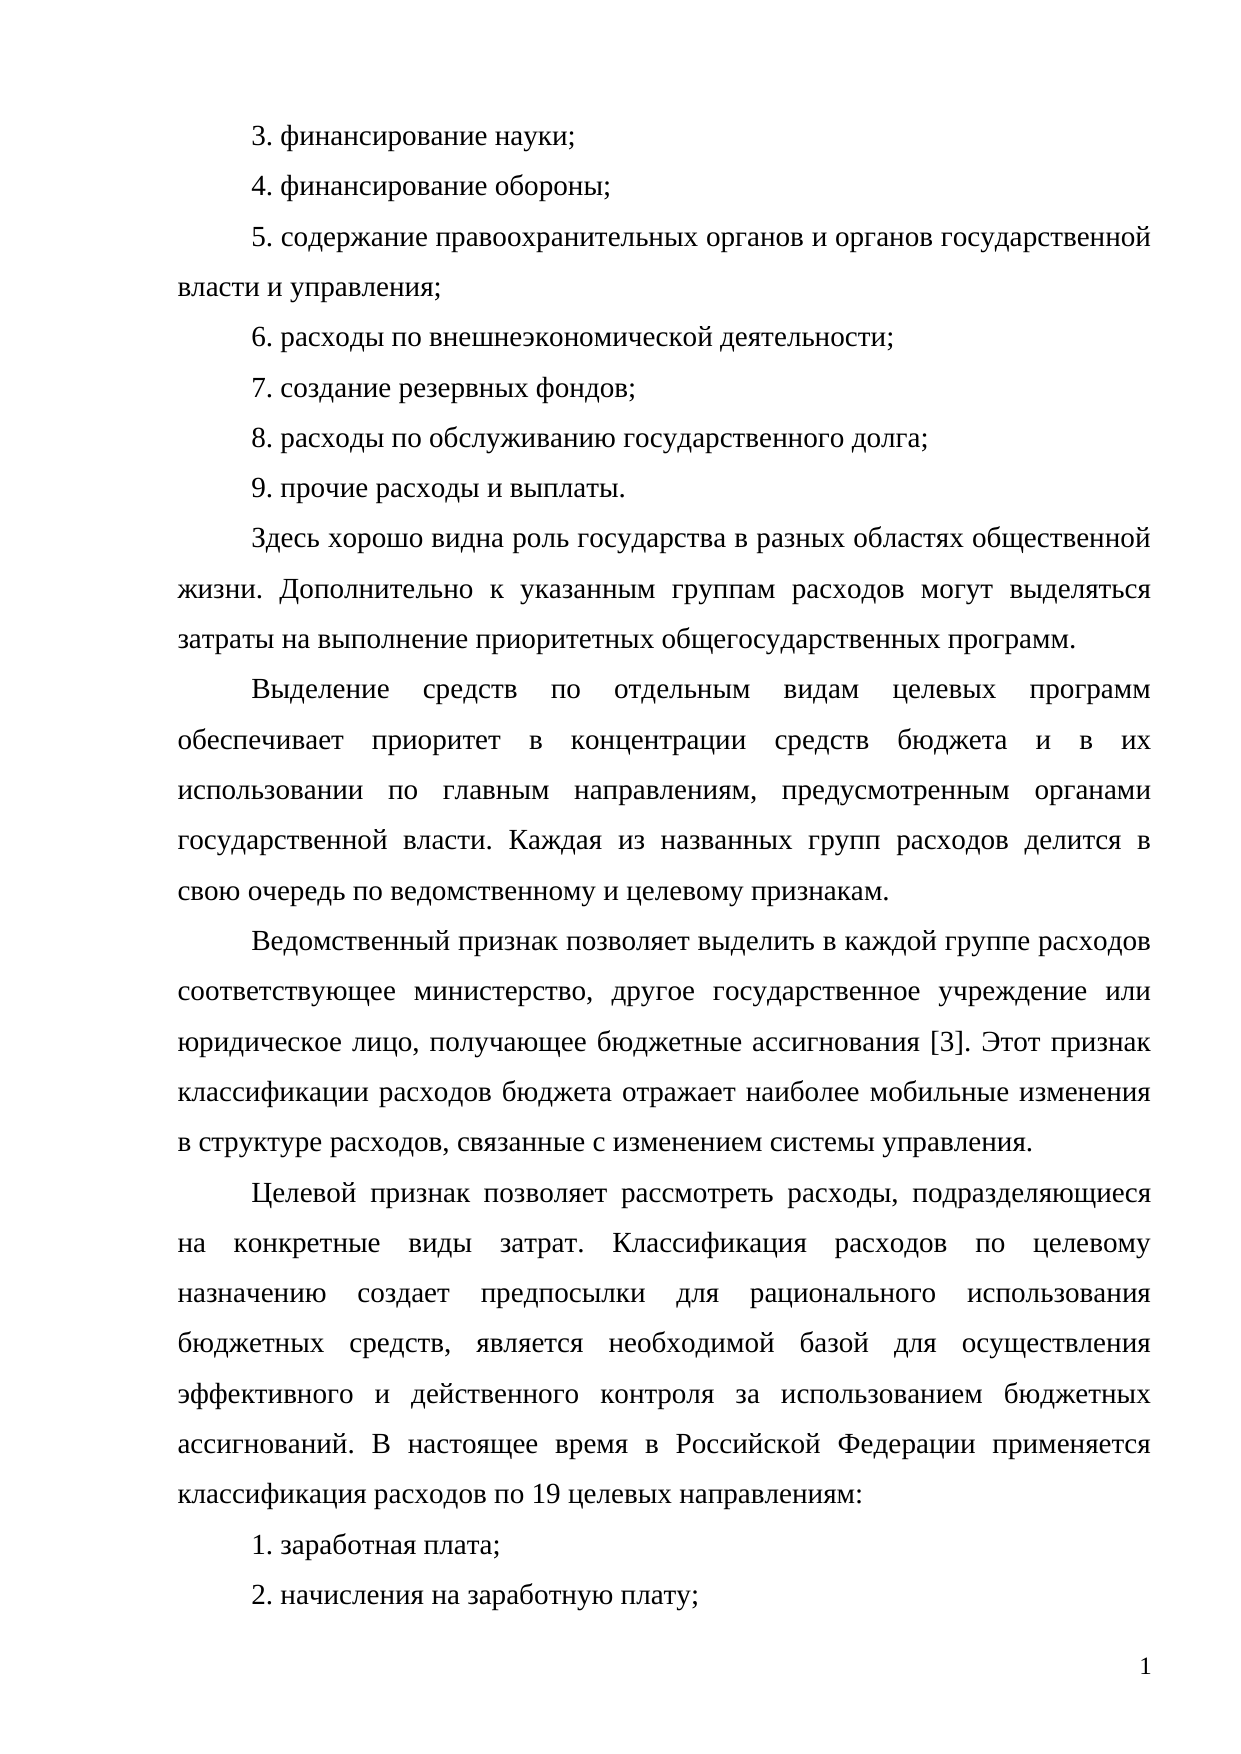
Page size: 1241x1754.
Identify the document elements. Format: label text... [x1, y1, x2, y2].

text 8. расходы по обслуживанию государственного долга; [177, 420, 1152, 453]
text Целевой признак позволяет рассмотреть расходы, подразделяющиеся на конкретные виды затрат. Классификация расходов по целевому назначению создает предпосылки для рационального использования бюджетных средств, является необходимой базой для осуществления эффективного и действенного контроля за использованием бюджетных ассигнований. В настоящее время в Российской Федерации применяется классификация расходов по 19 целевых направлениям: [177, 1175, 1152, 1510]
text 9. прочие расходы и выплаты. [177, 470, 1152, 504]
text Здесь хорошо видна роль государства в разных областях общественной жизни. Дополнительно к указанным группам расходов могут выделяться затраты на выполнение приоритетных общегосударственных программ. [177, 521, 1152, 655]
text 5. содержание правоохранительных органов и органов государственной власти и управления; [177, 219, 1152, 303]
text 6. расходы по внешнеэкономической деятельности; [177, 319, 1152, 353]
text 2. начисления на заработную плату; [177, 1577, 1152, 1611]
text Ведомственный признак позволяет выделить в каждой группе расходов соответствующее министерство, другое государственное учреждение или юридическое лицо, получающее бюджетные ассигнования [3]. Этот признак классификации расходов бюджета отражает наиболее мобильные изменения в структуре расходов, связанные с изменением системы управления. [177, 923, 1152, 1158]
text 3. финансирование науки; [177, 118, 1152, 152]
text 4. финансирование обороны; [177, 168, 1152, 202]
text 7. создание резервных фондов; [177, 370, 1152, 403]
text 1. заработная плата; [177, 1527, 1152, 1560]
text Выделение средств по отдельным видам целевых программ обеспечивает приоритет в концентрации средств бюджета и в их использовании по главным направлениям, предусмотренным органами государственной власти. Каждая из названных групп расходов делится в свою очередь по ведомственному и целевому признакам. [177, 672, 1152, 906]
